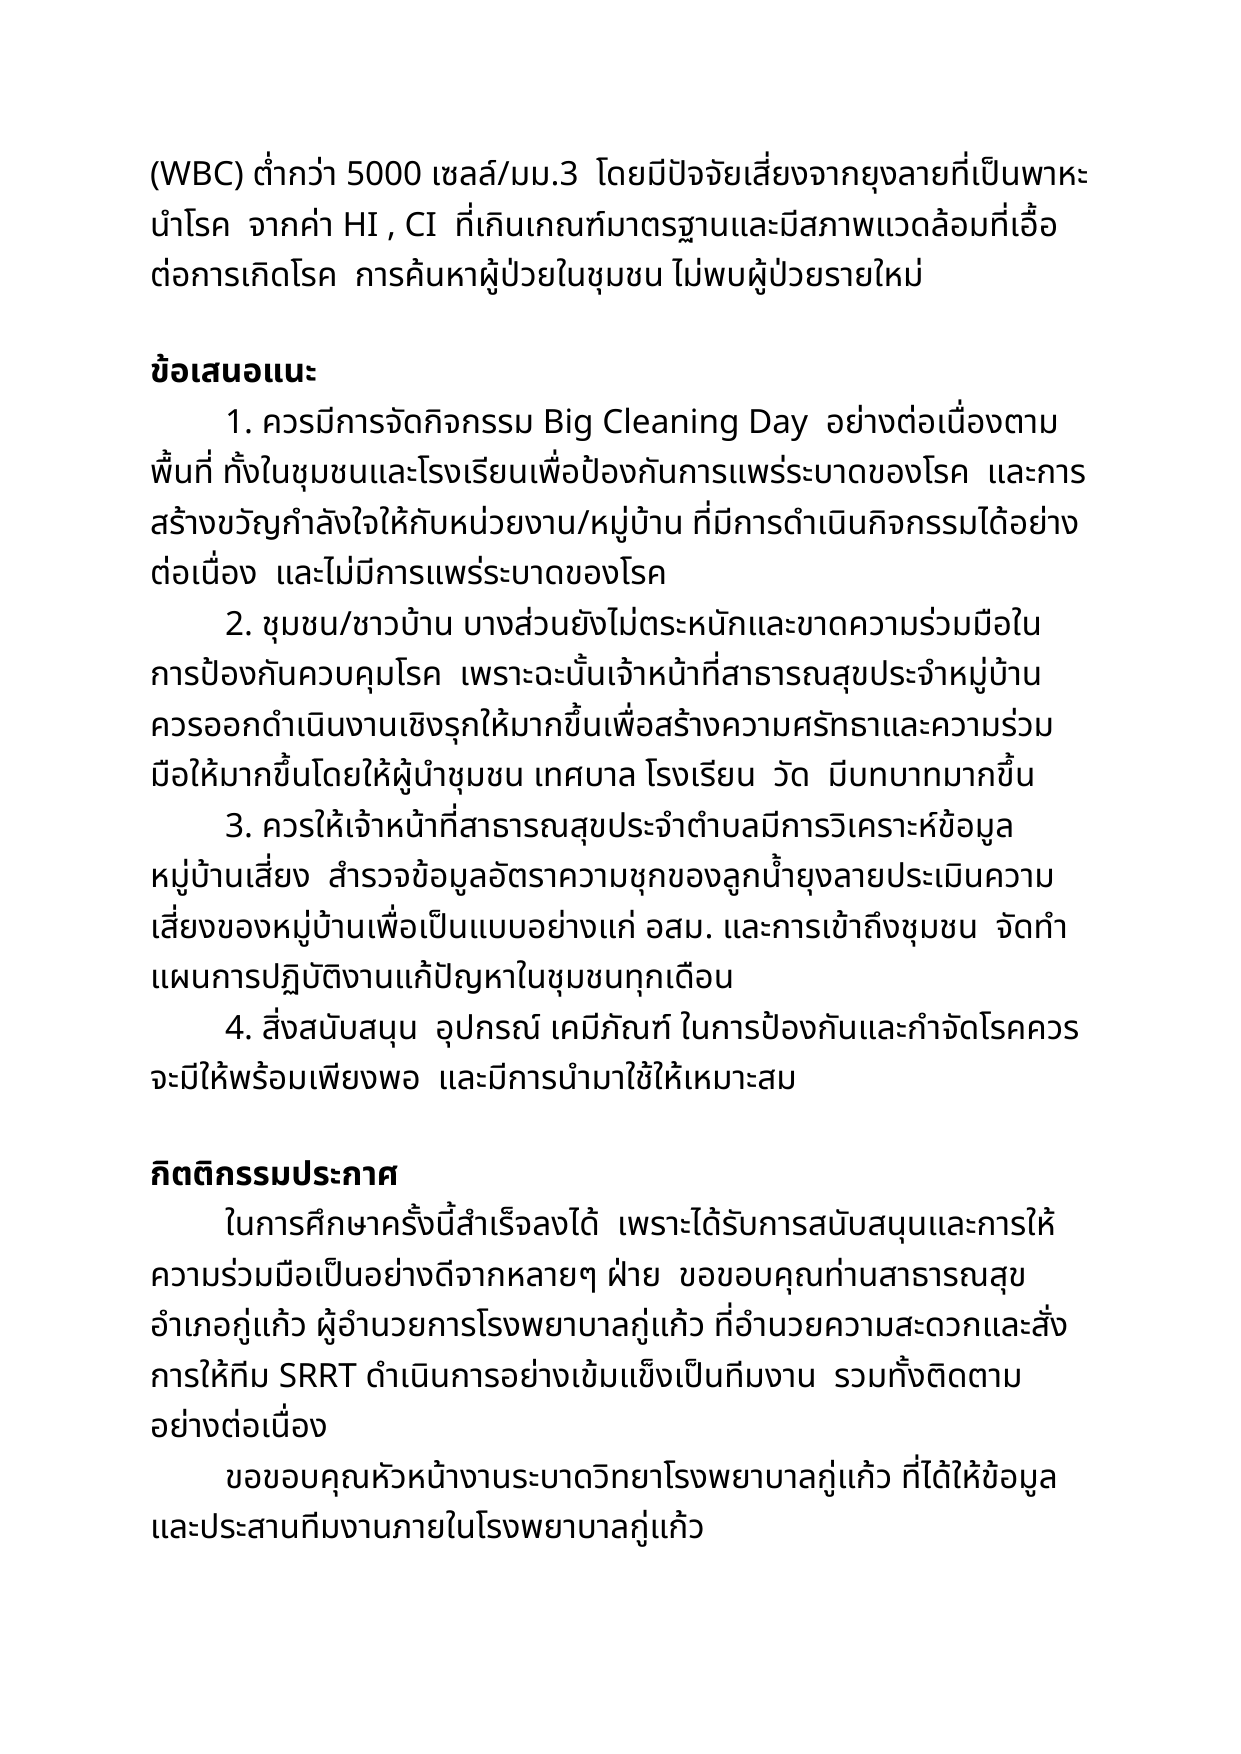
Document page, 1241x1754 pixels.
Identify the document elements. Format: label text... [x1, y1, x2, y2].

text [150, 150, 1090, 302]
text 4. สิ่งสนับสนุน อุปกรณ์ เคมีภัณฑ์ ในการป้องกันและกำจัดโรคควรจะมีให้พร้อมเพียงพอ และมีการนำมาใช้ให้เหมาะสม [150, 1003, 1090, 1104]
text ในการศึกษาครั้งนี้สำเร็จลงได้ เพราะได้รับการสนับสนุนและการให้ความร่วมมือเป็นอย่างดีจากหลายๆ ฝ่าย ขอขอบคุณท่านสาธารณสุขอำเภอกู่แก้ว ผู้อำนวยการโรงพยาบาลกู่แก้ว ที่อำนวยความสะดวกและสั่งการให้ทีม SRRT ดำเนินการอย่างเข้มแข็งเป็นทีมงาน รวมทั้งติดตามอย่างต่อเนื่อง [150, 1200, 1090, 1453]
text 3. ควรให้เจ้าหน้าที่สาธารณสุขประจำตำบลมีการวิเคราะห์ข้อมูลหมู่บ้านเสี่ยง สำรวจข้อมูลอัตราความชุกของลูกน้ำยุงลายประเมินความเสี่ยงของหมู่บ้านเพื่อเป็นแบบอย่างแก่ อสม. และการเข้าถึงชุมชน จัดทำแผนการปฏิบัติงานแก้ปัญหาในชุมชนทุกเดือน [150, 801, 1090, 1003]
text กิตติกรรมประกาศ [150, 1150, 1090, 1200]
text 1. ควรมีการจัดกิจกรรม Big Cleaning Day อย่างต่อเนื่องตามพื้นที่ ทั้งในชุมชนและโรงเรียนเพื่อป้องกันการแพร่ระบาดของโรค และการสร้างขวัญกำลังใจให้กับหน่วยงาน/หมู่บ้าน ที่มีการดำเนินกิจกรรมได้อย่างต่อเนื่อง และไม่มีการแพร่ระบาดของโรค [150, 397, 1090, 599]
text 2. ชุมชน/ชาวบ้าน บางส่วนยังไม่ตระหนักและขาดความร่วมมือในการป้องกันควบคุมโรค เพราะฉะนั้นเจ้าหน้าที่สาธารณสุขประจำหมู่บ้านควรออกดำเนินงานเชิงรุกให้มากขึ้นเพื่อสร้างความศรัทธาและความร่วมมือให้มากขึ้นโดยให้ผู้นำชุมชน เทศบาล โรงเรียน วัด มีบทบาทมากขึ้น [150, 599, 1090, 801]
text ข้อเสนอแนะ [150, 347, 1090, 397]
text ขอขอบคุณหัวหน้างานระบาดวิทยาโรงพยาบาลกู่แก้ว ที่ได้ให้ข้อมูลและประสานทีมงานภายในโรงพยาบาลกู่แก้ว [150, 1453, 1090, 1553]
